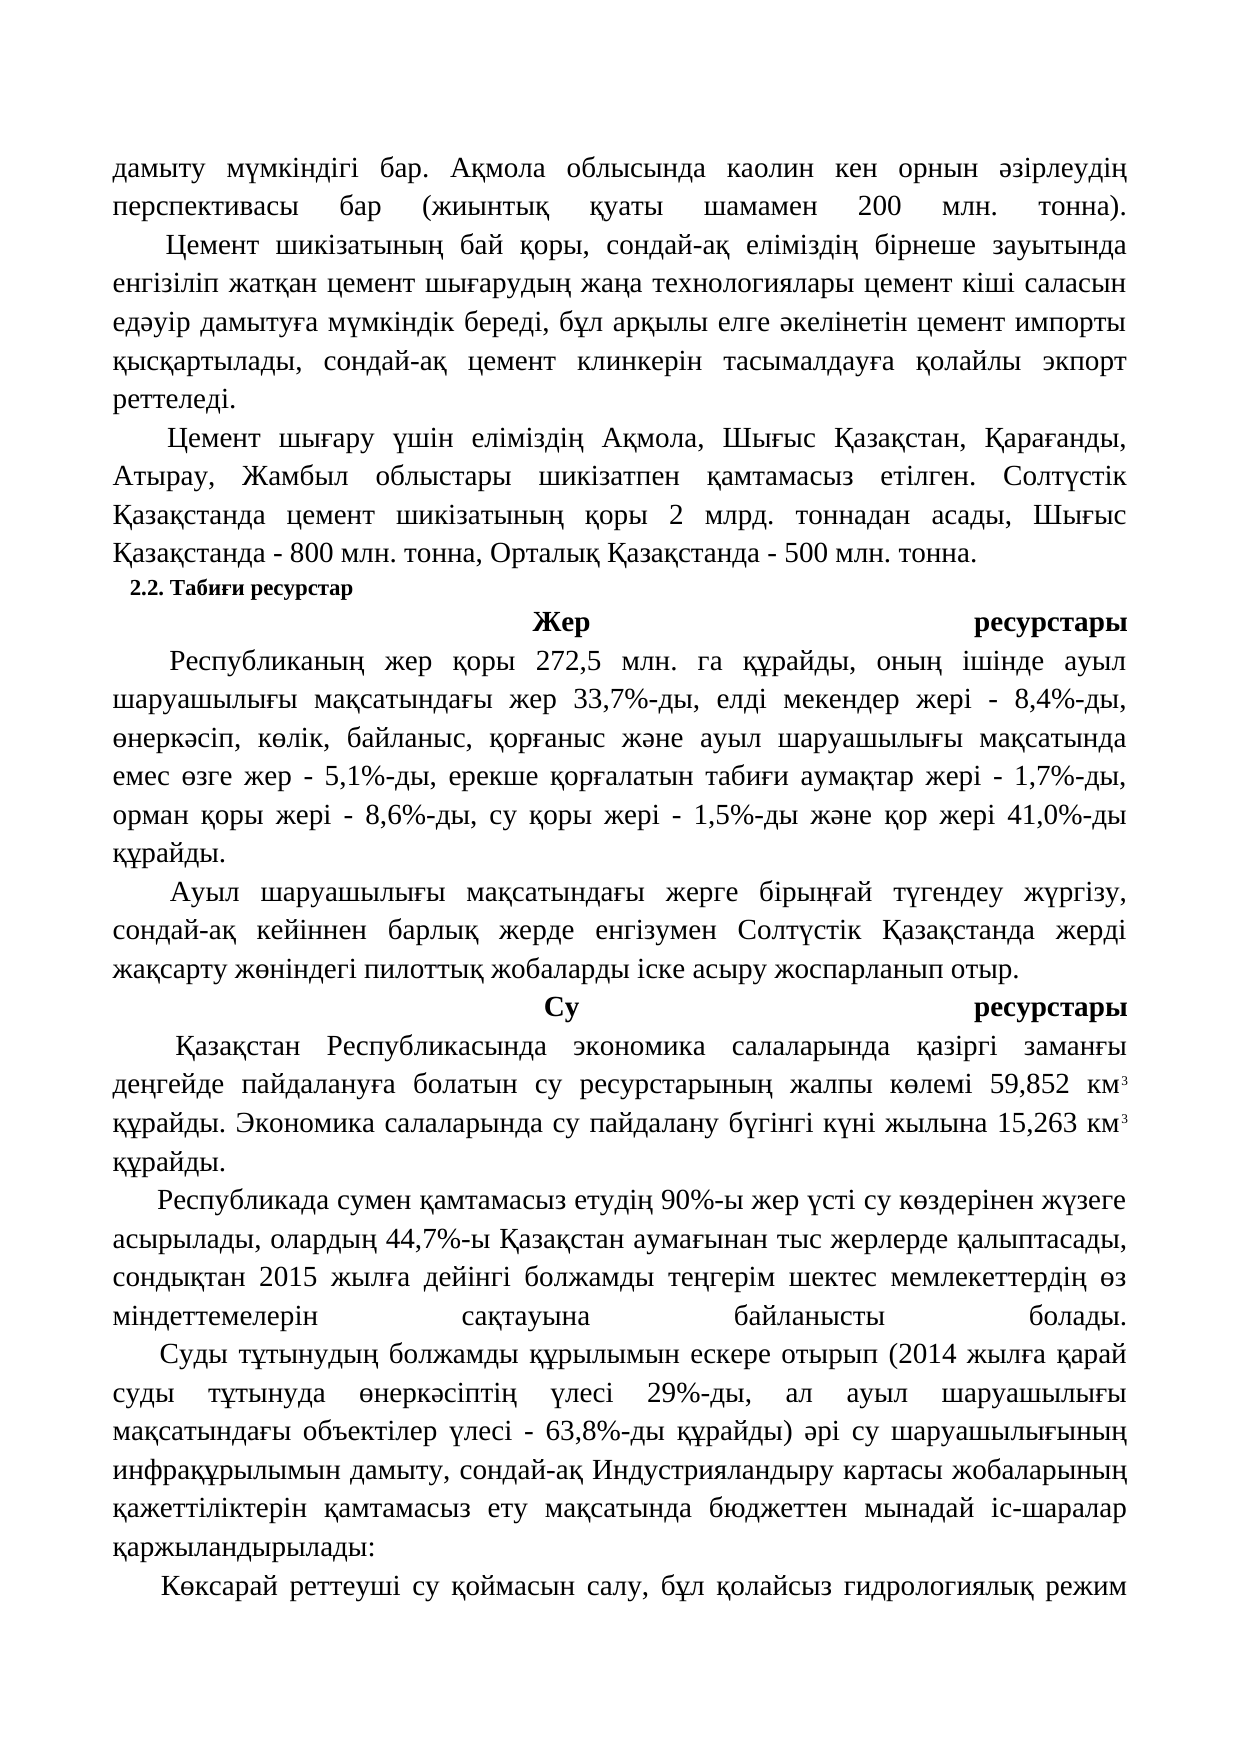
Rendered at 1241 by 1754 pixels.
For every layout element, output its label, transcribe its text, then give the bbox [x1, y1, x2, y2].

text Жер ресурстары Республиканың жер қоры 272,5 млн. га құрайды, оның ішінде ауыл шаруашылығы мақсатындағы жер 33,7%-ды, елді мекендер жері - 8,4%-ды, өнеркәсіп, көлік, байланыс, қорғаныс және ауыл шаруашылығы мақсатында емес өзге жер - 5,1%-ды, ерекше қорғалатын табиғи аумақтар жері - 1,7%-ды, орман қоры жері - 8,6%-ды, су қоры жері - 1,5%-ды және қор жері 41,0%-ды құрайды. Ауыл шаруашылығы мақсатындағы жерге бірыңғай түгендеу жүргізу, сондай-ақ кейіннен барлық жерде енгізумен Солтүстік Қазақстанда жерді жақсарту жөніндегі пилоттық жобаларды іске асыру жоспарланып отыр. [112, 604, 1128, 984]
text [112, 150, 1128, 569]
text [112, 989, 1128, 1601]
text 2.2. Табиғи ресурстар [112, 574, 1128, 600]
